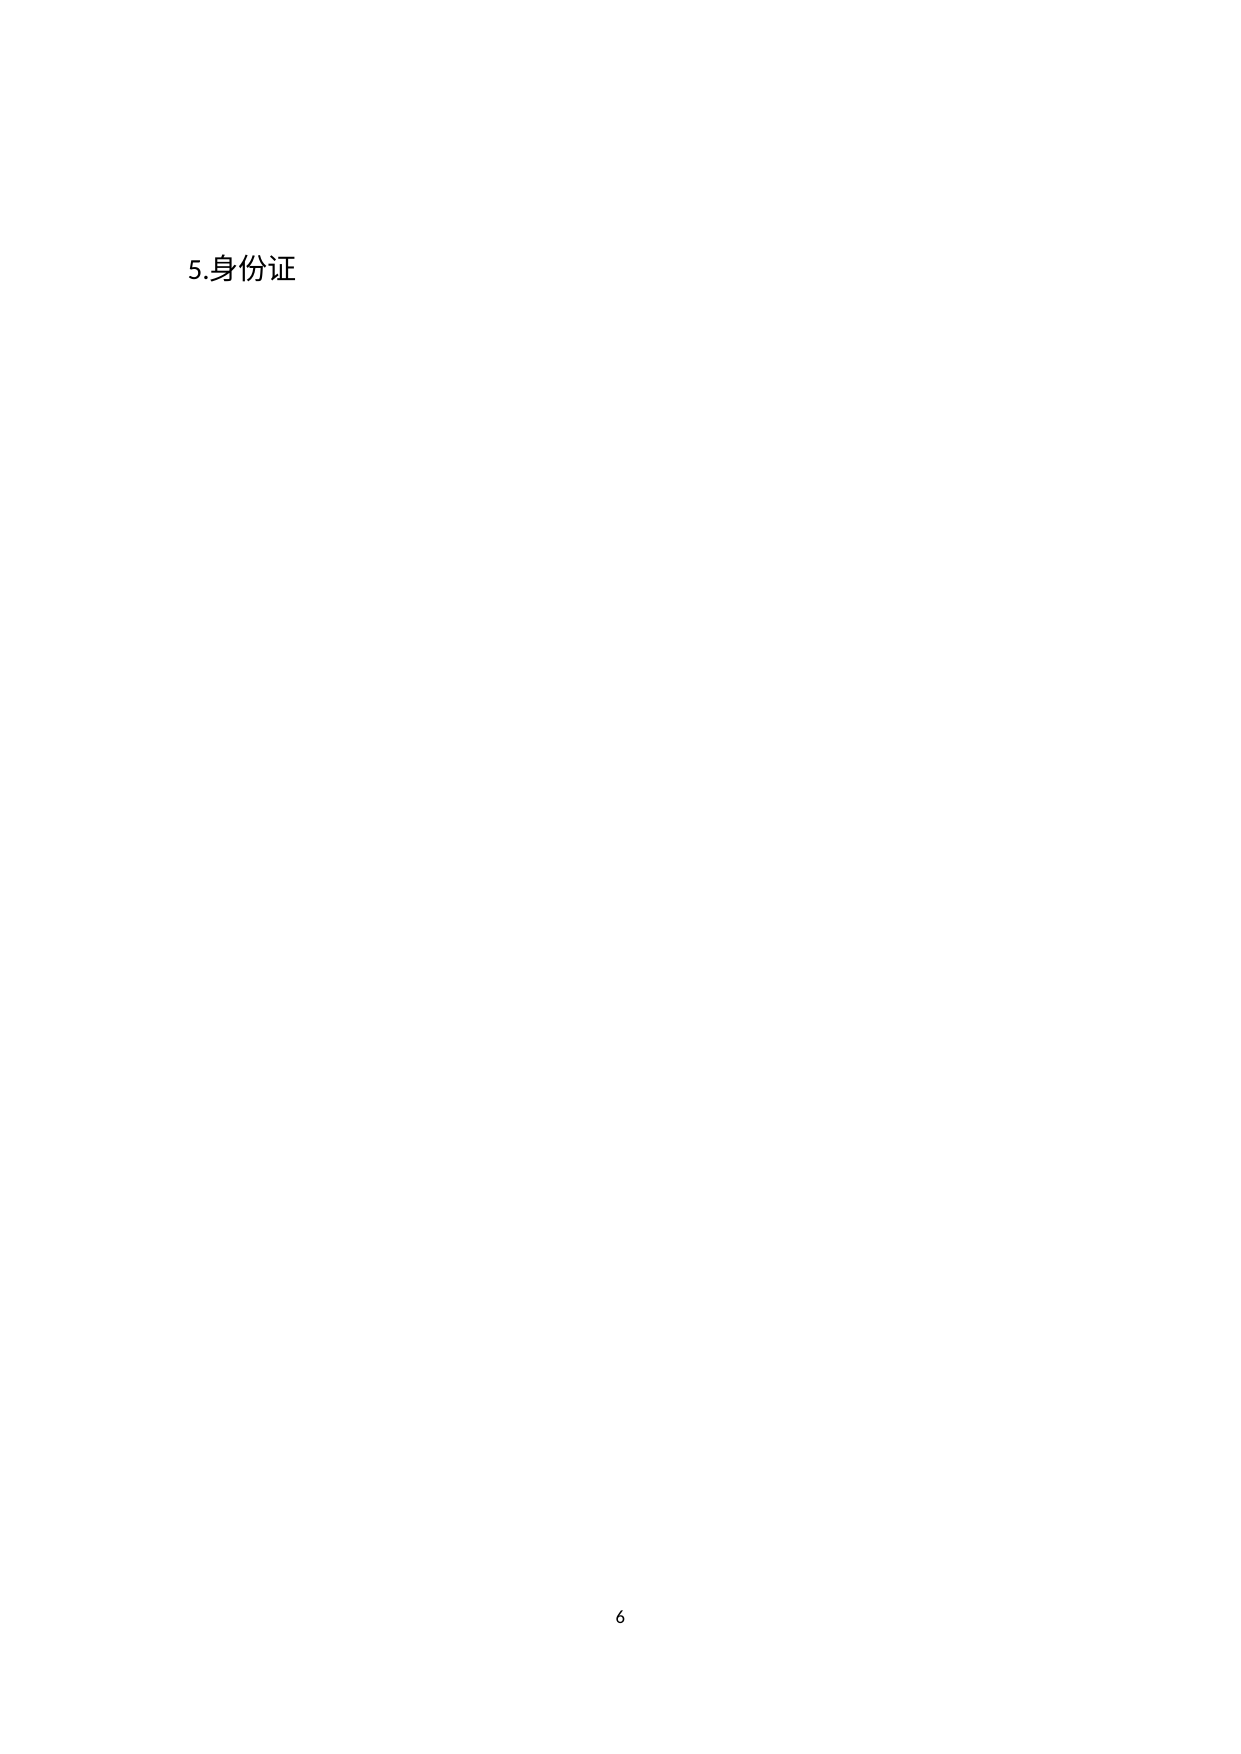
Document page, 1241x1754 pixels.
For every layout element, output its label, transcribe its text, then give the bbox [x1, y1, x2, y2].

text 5.身份证 [187, 245, 1053, 288]
